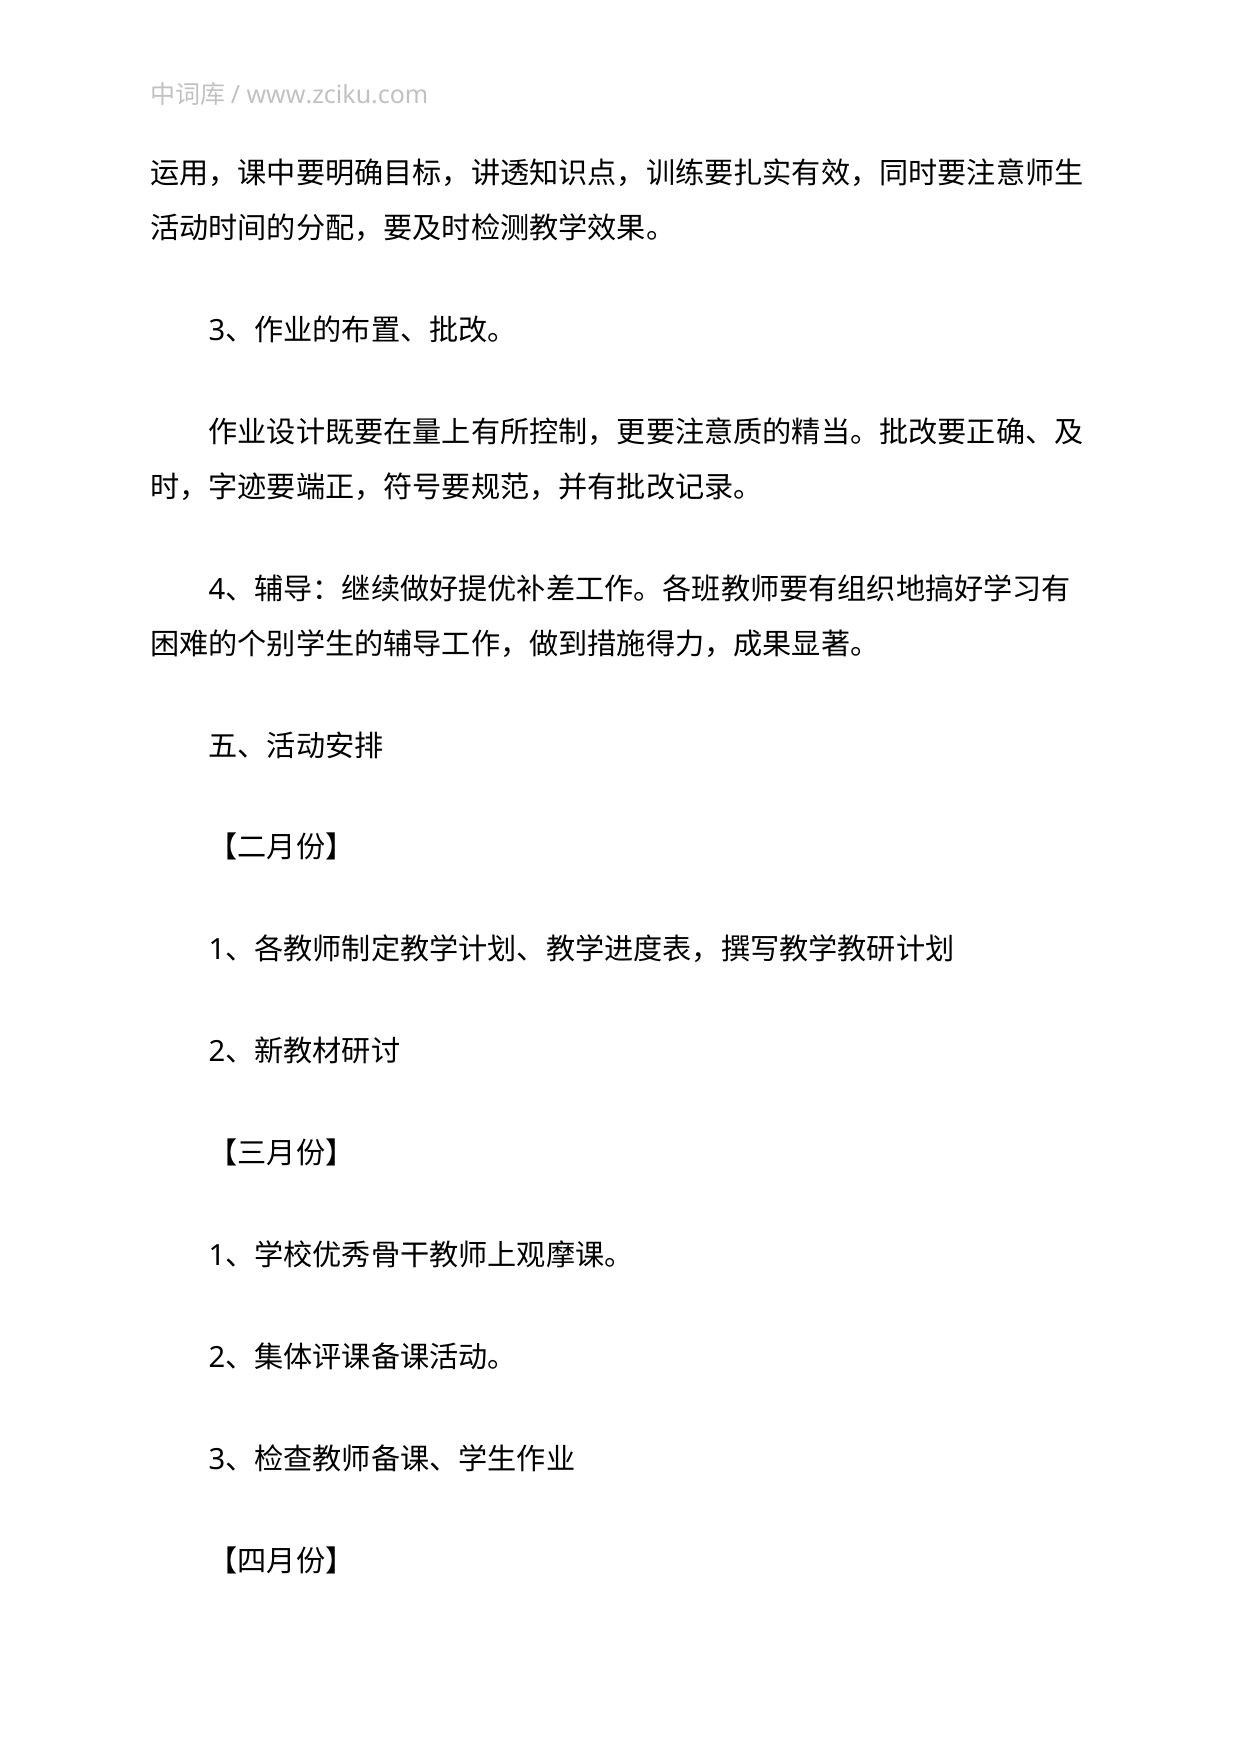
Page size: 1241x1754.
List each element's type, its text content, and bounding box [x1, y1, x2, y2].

text 4、辅导：继续做好提优补差工作。各班教师要有组织地搞好学习有困难的个别学生的辅导工作，做到措施得力，成果显著。 [150, 565, 1090, 663]
text 3、检查教师备课、学生作业 [150, 1435, 1090, 1478]
text 1、学校优秀骨干教师上观摩课。 [150, 1231, 1090, 1274]
text 【三月份】 [150, 1129, 1090, 1172]
text 2、集体评课备课活动。 [150, 1333, 1090, 1376]
text 1、各教师制定教学计划、教学进度表，撰写教学教研计划 [150, 926, 1090, 968]
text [150, 150, 1090, 247]
text 3、作业的布置、批改。 [150, 307, 1090, 349]
text 【二月份】 [150, 824, 1090, 866]
text 2、新教材研讨 [150, 1028, 1090, 1070]
text 五、活动安排 [150, 722, 1090, 764]
text 【四月份】 [150, 1537, 1090, 1579]
text 作业设计既要在量上有所控制，更要注意质的精当。批改要正确、及时，字迹要端正，符号要规范，并有批改记录。 [150, 409, 1090, 506]
